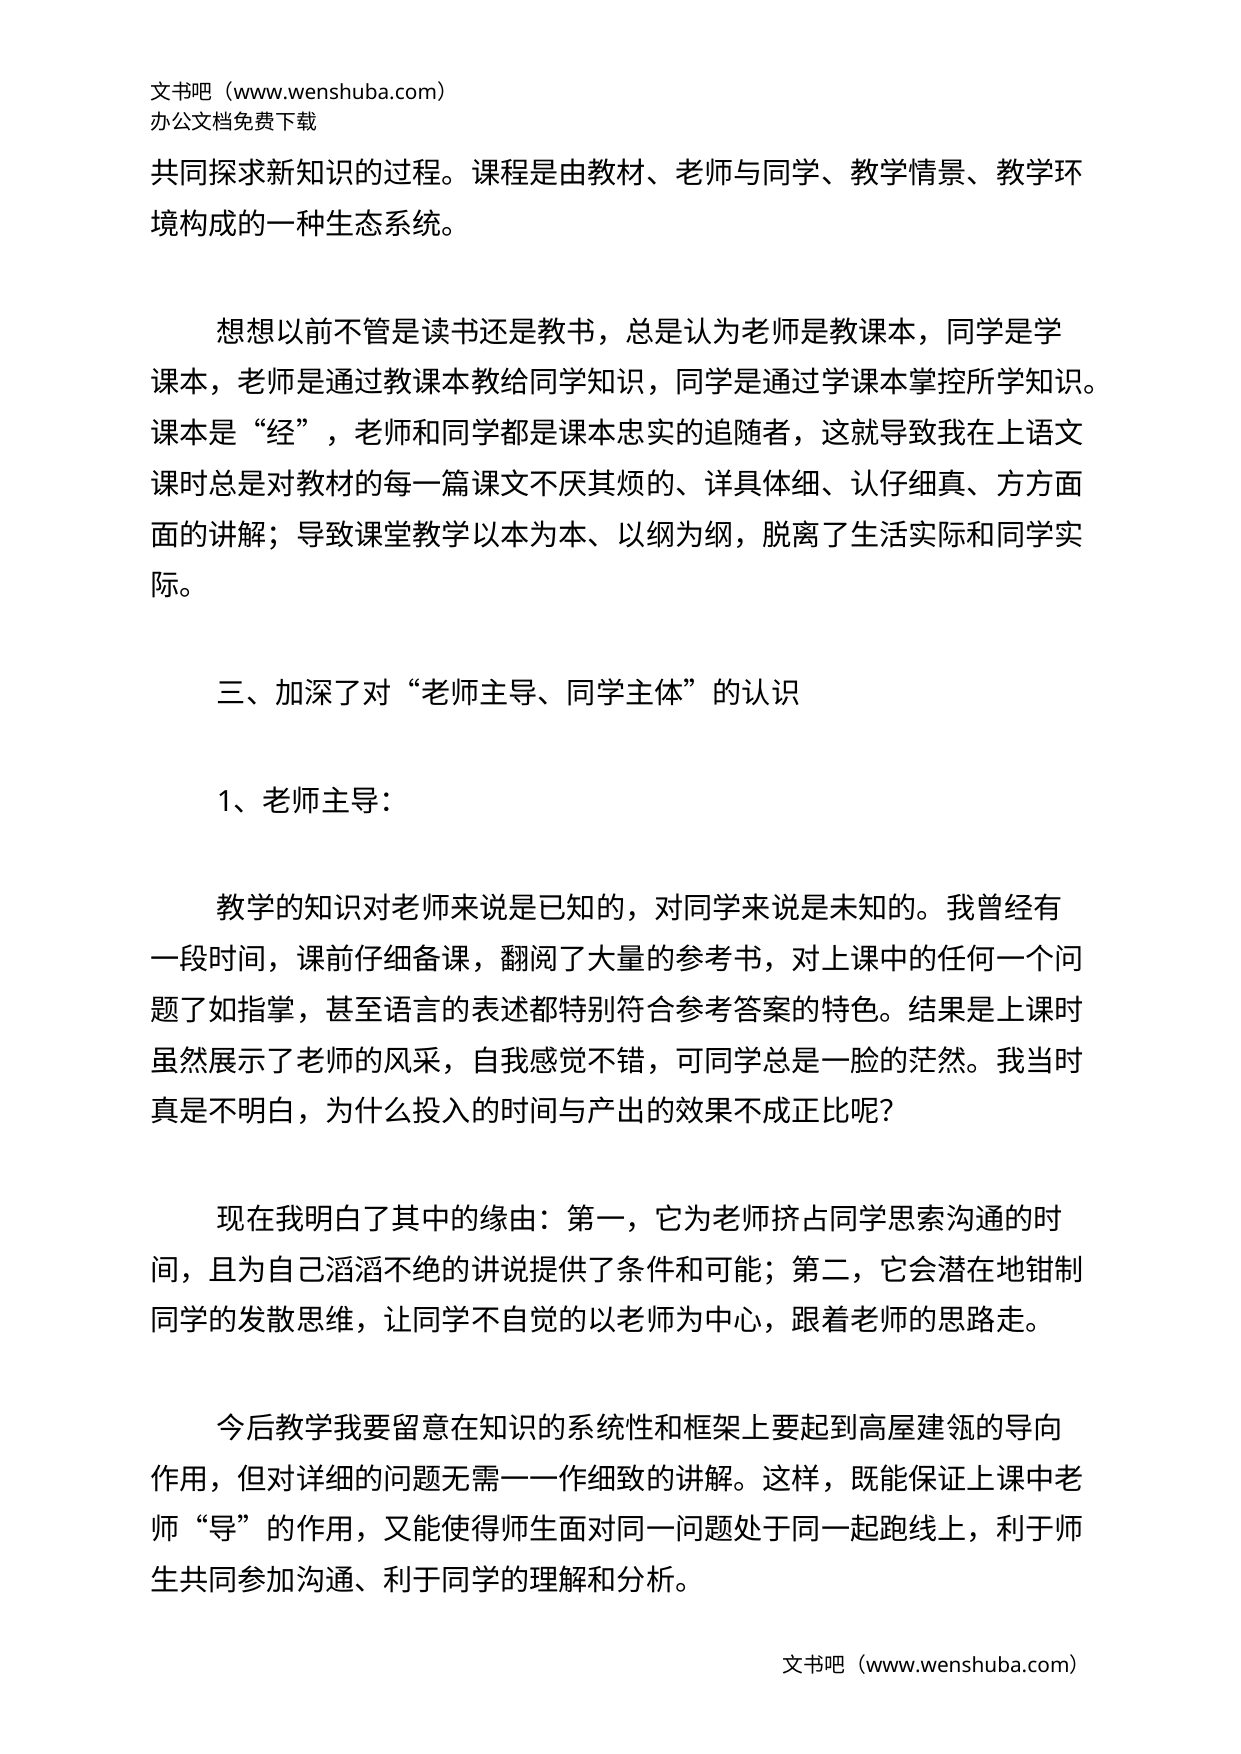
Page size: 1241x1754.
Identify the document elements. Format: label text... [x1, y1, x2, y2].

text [150, 150, 1090, 243]
text 今后教学我要留意在知识的系统性和框架上要起到高屋建瓴的导向作用，但对详细的问题无需一一作细致的讲解。这样，既能保证上课中老师“导”的作用，又能使得师生面对同一问题处于同一起跑线上，利于师生共同参加沟通、利于同学的理解和分析。 [150, 1404, 1090, 1599]
text 1、老师主导： [150, 777, 1090, 819]
text 三、加深了对“老师主导、同学主体”的认识 [150, 669, 1090, 712]
text 想想以前不管是读书还是教书，总是认为老师是教课本，同学是学课本，老师是通过教课本教给同学知识，同学是通过学课本掌控所学知识。课本是“经”，老师和同学都是课本忠实的追随者，这就导致我在上语文课时总是对教材的每一篇课文不厌其烦的、详具体细、认仔细真、方方面面的讲解；导致课堂教学以本为本、以纲为纲，脱离了生活实际和同学实际。 [150, 308, 1090, 604]
text 教学的知识对老师来说是已知的，对同学来说是未知的。我曾经有一段时间，课前仔细备课，翻阅了大量的参考书，对上课中的任何一个问题了如指掌，甚至语言的表述都特别符合参考答案的特色。结果是上课时虽然展示了老师的风采，自我感觉不错，可同学总是一脸的茫然。我当时真是不明白，为什么投入的时间与产出的效果不成正比呢？ [150, 885, 1090, 1130]
text 现在我明白了其中的缘由：第一，它为老师挤占同学思索沟通的时间，且为自己滔滔不绝的讲说提供了条件和可能；第二，它会潜在地钳制同学的发散思维，让同学不自觉的以老师为中心，跟着老师的思路走。 [150, 1195, 1090, 1339]
